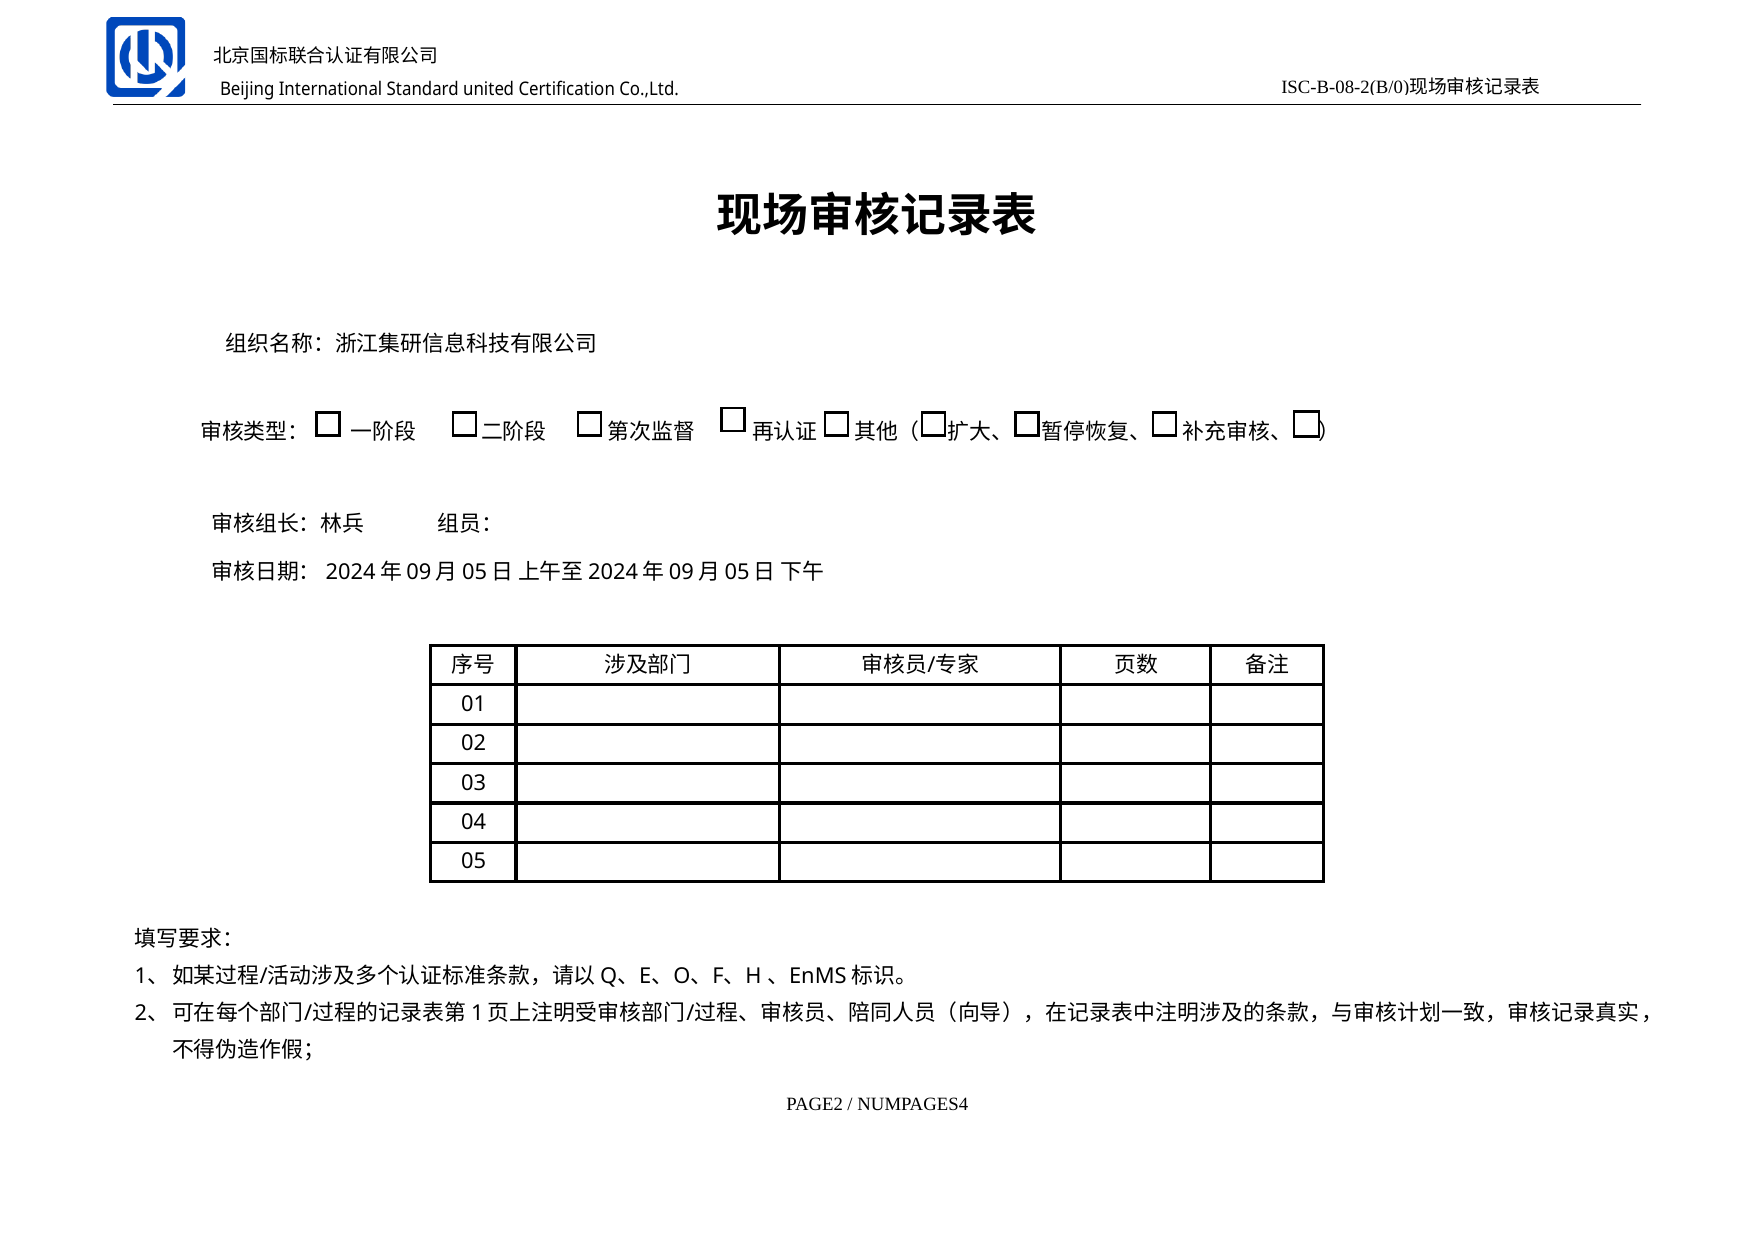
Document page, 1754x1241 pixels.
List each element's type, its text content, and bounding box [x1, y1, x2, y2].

table_cell [1212, 726, 1322, 762]
table_cell [518, 686, 778, 723]
table_cell [518, 765, 778, 801]
picture [106, 17, 186, 97]
table_header 备注 [1212, 647, 1322, 683]
text 审核日期： 2024年09月05日 上午至2024年09月05日 下午 [112, 554, 1641, 587]
table_cell [781, 765, 1059, 801]
table_cell [1062, 686, 1209, 723]
list 可在每个部门/过程的记录表第1页上注明受审核部门/过程、审核员、陪同人员（向导），在记录表中注明涉及的条款，与审核计划一致，审核记录真实，不得伪造作假； [134, 994, 1641, 1064]
table_cell [1212, 686, 1322, 723]
text 现场审核记录表 [112, 163, 1641, 261]
table_header 审核员/专家 [781, 647, 1059, 683]
table_header 页数 [1062, 647, 1209, 683]
table_cell [781, 726, 1059, 762]
table_cell [781, 805, 1059, 841]
table_cell [518, 844, 778, 880]
table_cell [1212, 805, 1322, 841]
text 填写要求： [112, 920, 1641, 953]
table_cell [1062, 844, 1209, 880]
table_cell [1062, 805, 1209, 841]
table_header 序号 [432, 647, 514, 683]
table_header 涉及部门 [518, 647, 778, 683]
table_cell 03 [432, 765, 514, 801]
table_cell [1212, 765, 1322, 801]
table_cell [781, 686, 1059, 723]
table_cell 02 [432, 726, 514, 762]
table_cell [1062, 726, 1209, 762]
table_cell [1212, 844, 1322, 880]
table_cell [781, 844, 1059, 880]
table_cell 05 [432, 844, 514, 880]
list 如某过程/活动涉及多个认证标准条款，请以Q、E、O、F、H 、EnMS标识。 [134, 957, 1641, 990]
text 组织名称：浙江集研信息科技有限公司 [112, 326, 1641, 358]
table_cell [518, 805, 778, 841]
table_cell [1062, 765, 1209, 801]
text 审核类型： 一阶段 二阶段 第次监督 再认证 其他（扩大、暂停恢复、补充审核、） [112, 399, 1641, 464]
table_cell 04 [432, 805, 514, 841]
table_cell [518, 726, 778, 762]
text 审核组长：林兵 组员： [112, 506, 1641, 538]
table_cell 01 [432, 686, 514, 723]
